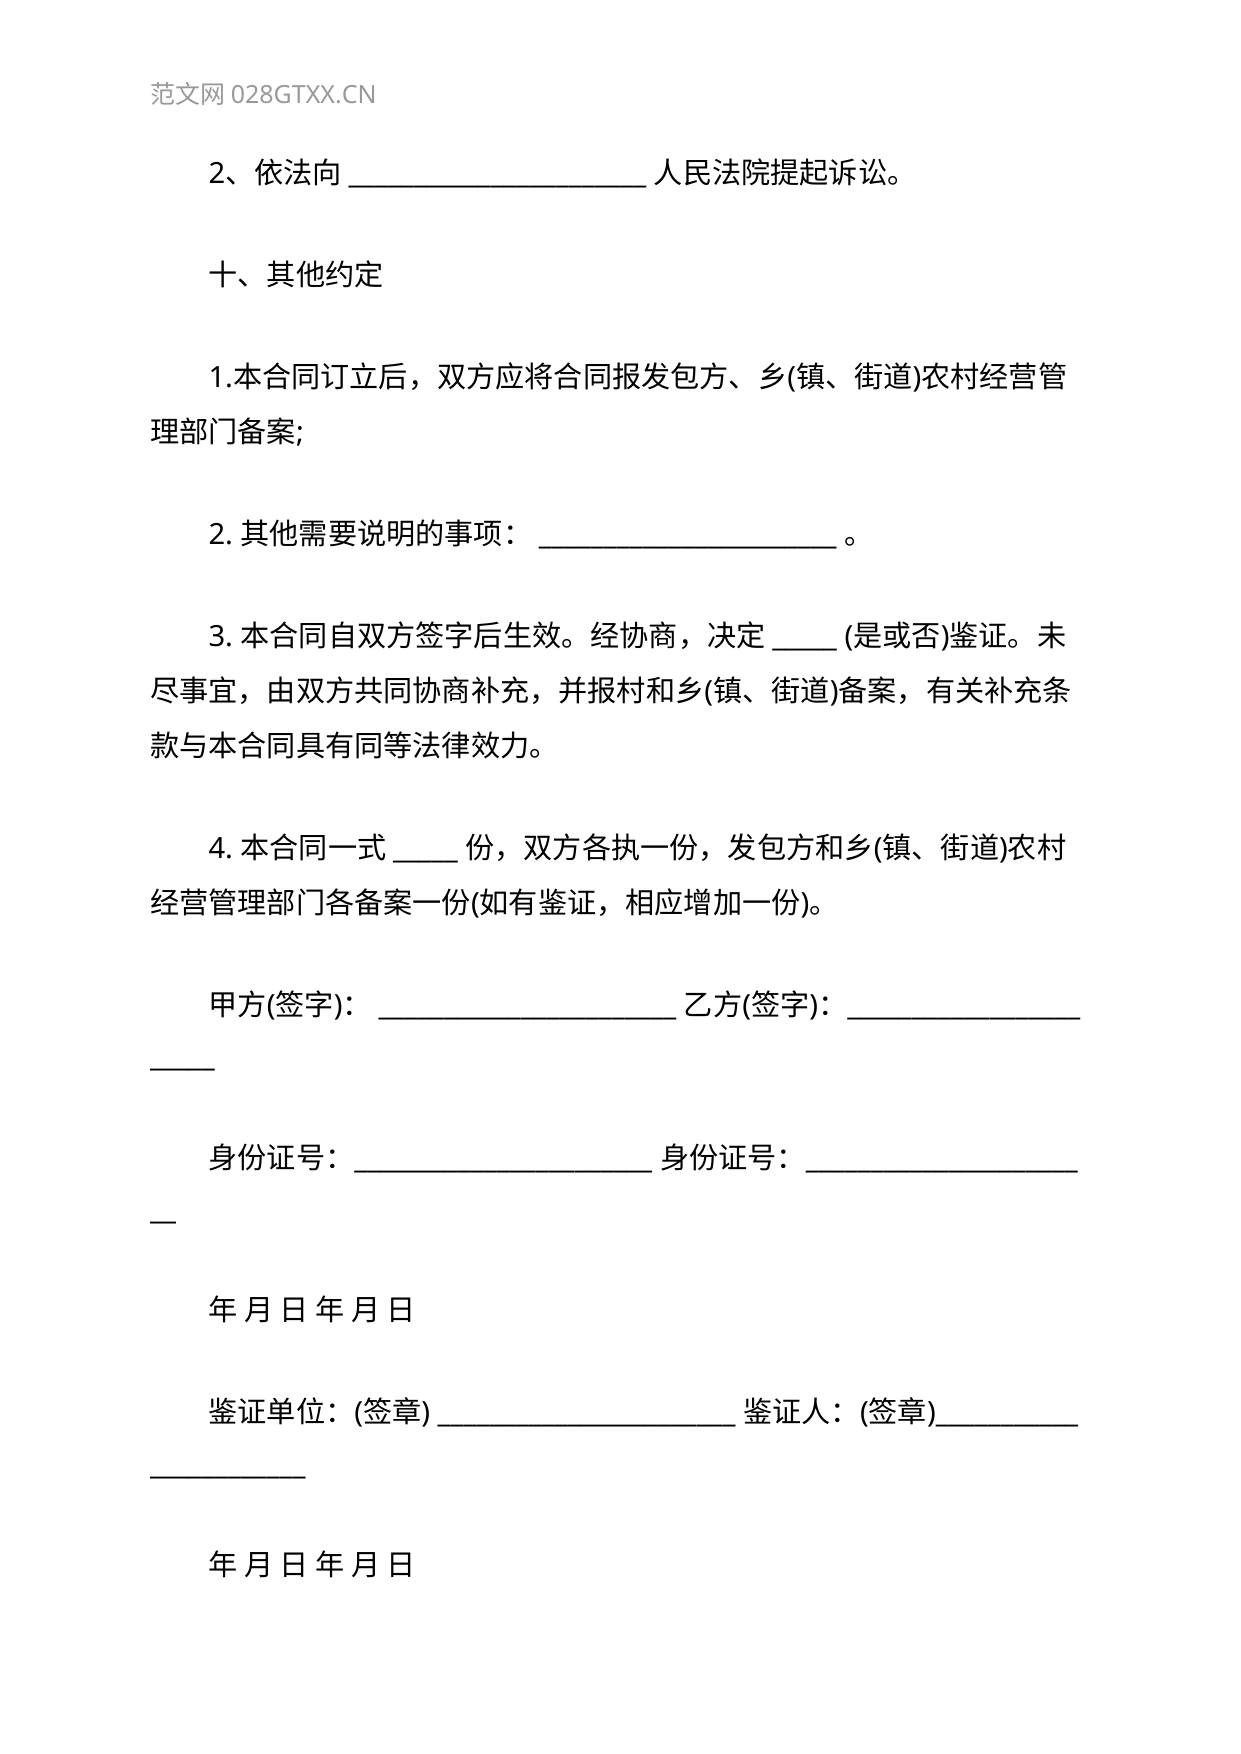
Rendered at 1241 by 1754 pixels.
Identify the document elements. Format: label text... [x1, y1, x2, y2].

text 身份证号：_______________________ 身份证号：_______________________ [150, 1134, 1090, 1228]
text 甲方(签字)： _______________________ 乙方(签字)：_______________________ [150, 981, 1090, 1075]
text 1.本合同订立后，双方应将合同报发包方、乡(镇、街道)农村经营管理部门备案; [150, 354, 1090, 451]
text 鉴证单位：(签章) _______________________ 鉴证人：(签章)_______________________ [150, 1389, 1090, 1483]
text 2、依法向 _______________________ 人民法院提起诉讼。 [150, 150, 1090, 192]
text 年 月 日 年 月 日 [150, 1541, 1090, 1584]
text 2. 其他需要说明的事项： _______________________ 。 [150, 511, 1090, 553]
text 十、其他约定 [150, 252, 1090, 294]
text 3. 本合同自双方签字后生效。经协商，决定 _____ (是或否)鉴证。未尽事宜，由双方共同协商补充，并报村和乡(镇、街道)备案，有关补充条款与本合同具有同等法律效力。 [150, 613, 1090, 765]
text 年 月 日 年 月 日 [150, 1287, 1090, 1329]
text 4. 本合同一式 _____ 份，双方各执一份，发包方和乡(镇、街道)农村经营管理部门各备案一份(如有鉴证，相应增加一份)。 [150, 824, 1090, 922]
